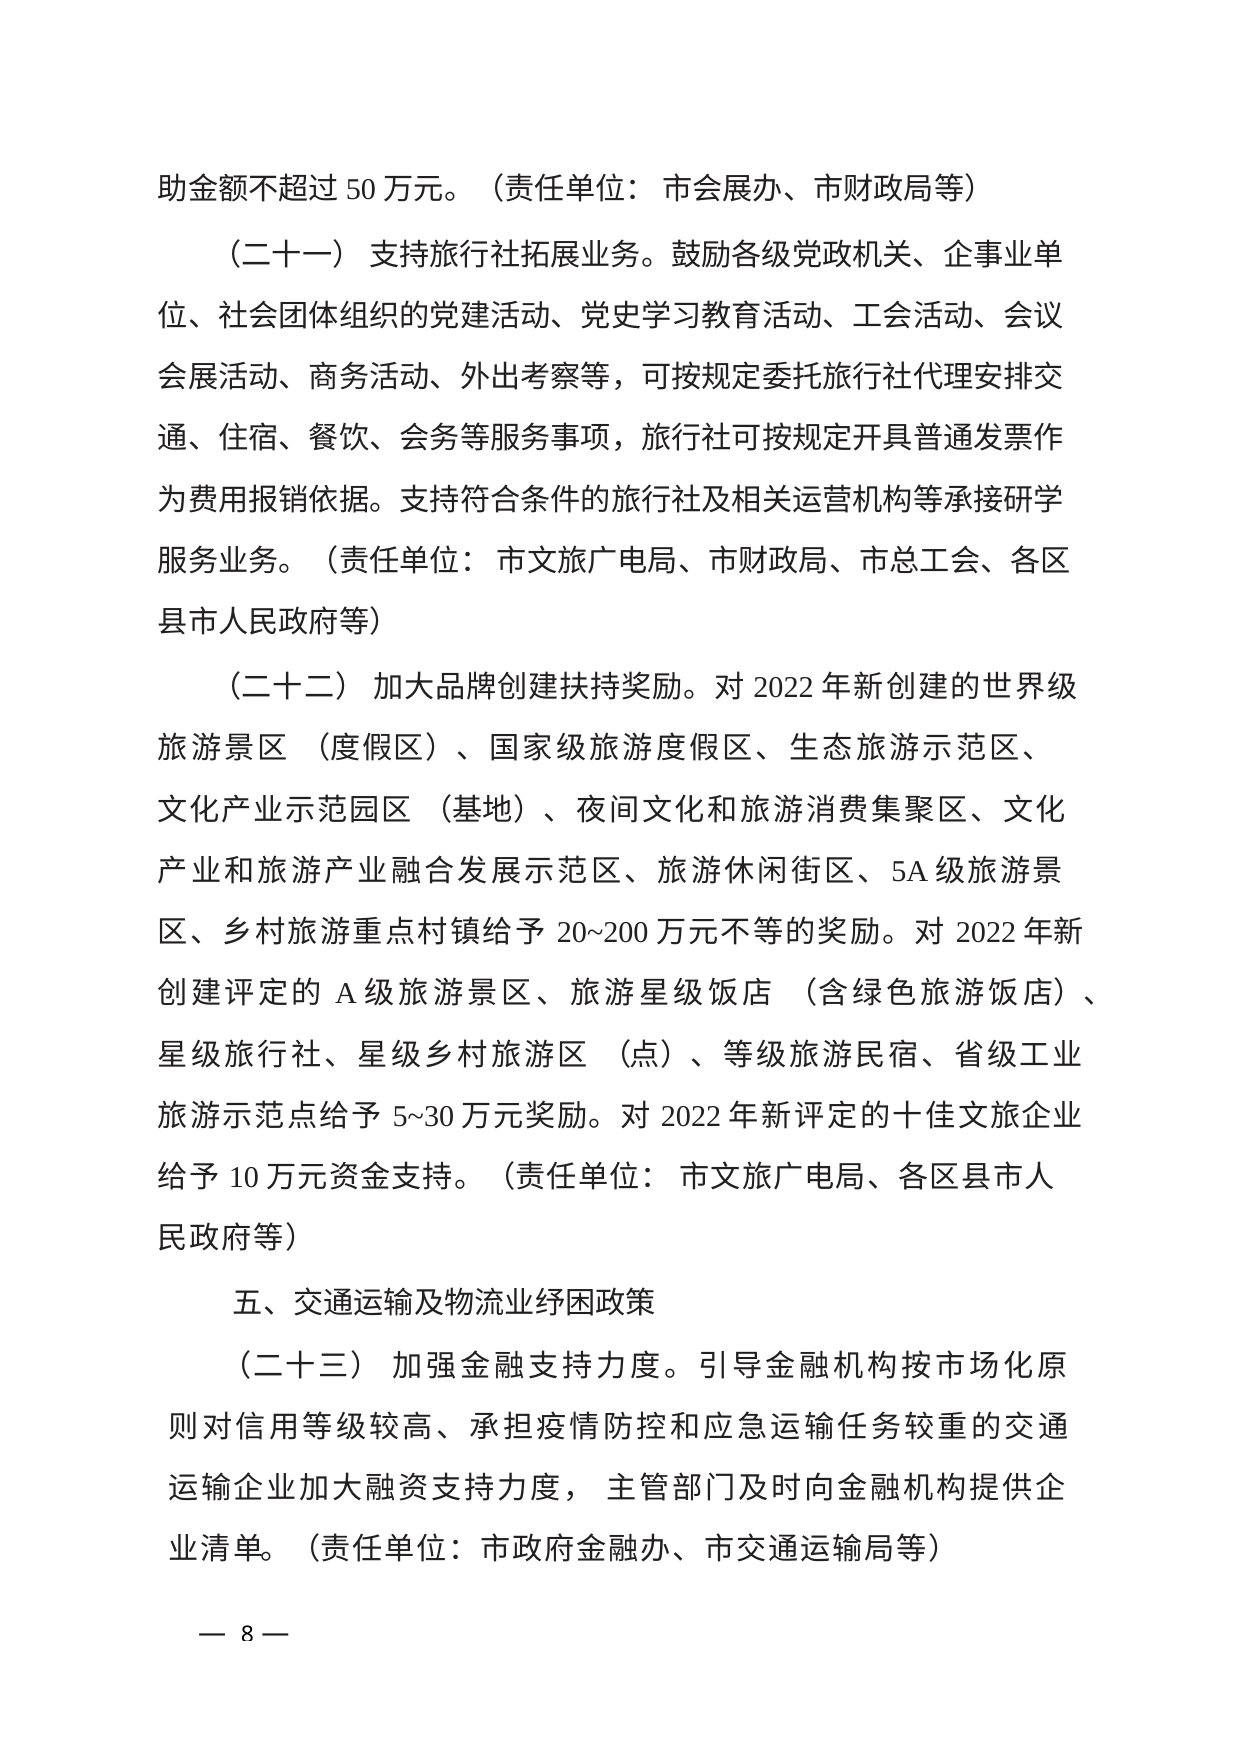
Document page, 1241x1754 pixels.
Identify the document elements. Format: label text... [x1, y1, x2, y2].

text 五、交通运输及物流业纾困政策 [233, 1279, 1094, 1322]
text （二十二） 加大品牌创建扶持奖励。对 2022 年新创建的世界级旅游景区 （度假区）、国家级旅游度假区、生态旅游示范区、文化产业示范园区 （基地）、夜间文化和旅游消费集聚区、文化产业和旅游产业融合发展示范区、旅游休闲街区、5A 级旅游景区、乡村旅游重点村镇给予 20~200 万元不等的奖励。对 2022 年新创建评定的 A 级旅游景区、旅游星级饭店 （含绿色旅游饭店）、星级旅行社、星级乡村旅游区 （点）、等级旅游民宿、省级工业旅游示范点给予 5~30 万元奖励。对 2022 年新评定的十佳文旅企业给予 10 万元资金支持。（责任单位： 市文旅广电局、各区县市人民政府等） [158, 663, 1085, 1258]
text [158, 164, 1068, 208]
text （二十三） 加强金融支持力度。引导金融机构按市场化原则对信用等级较高、承担疫情防控和应急运输任务较重的交通运输企业加大融资支持力度， 主管部门及时向金融机构提供企业清单。（责任单位：市政府金融办、市交通运输局等） [168, 1341, 1068, 1568]
text （二十一） 支持旅行社拓展业务。鼓励各级党政机关、企事业单位、社会团体组织的党建活动、党史学习教育活动、工会活动、会议会展活动、商务活动、外出考察等，可按规定委托旅行社代理安排交通、住宿、餐饮、会务等服务事项，旅行社可按规定开具普通发票作为费用报销依据。支持符合条件的旅行社及相关运营机构等承接研学服务业务。（责任单位： 市文旅广电局、市财政局、市总工会、各区县市人民政府等） [158, 230, 1085, 641]
